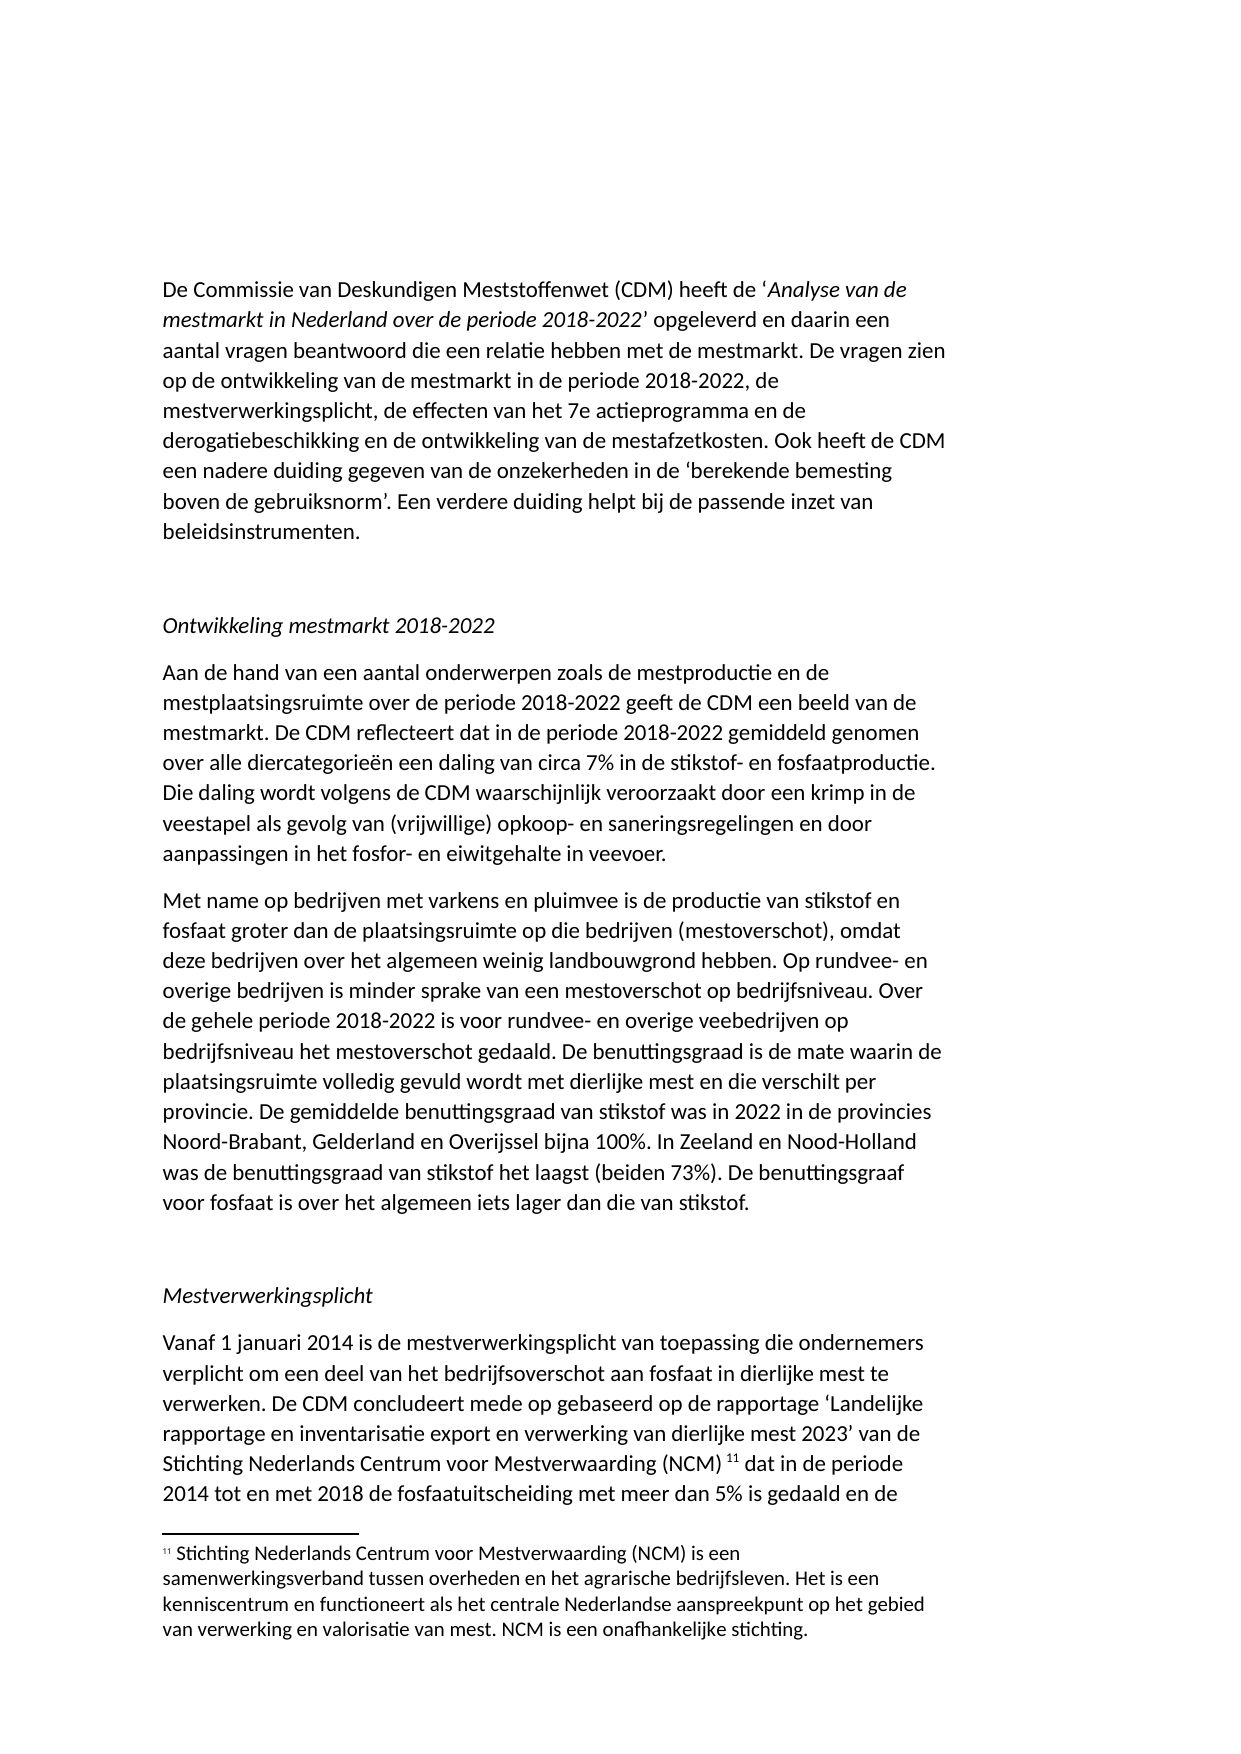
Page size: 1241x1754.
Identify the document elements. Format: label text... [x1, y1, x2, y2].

text Ontwikkeling mestmarkt 2018-2022 [162, 611, 947, 639]
text Met name op bedrijven met varkens en pluimvee is de productie van stikstof en fosfaat groter dan de plaatsingsruimte op die bedrijven (mestoverschot), omdat deze bedrijven over het algemeen weinig landbouwgrond hebben. Op rundvee- en overige bedrijven is minder sprake van een mestoverschot op bedrijfsniveau. Over de gehele periode 2018-2022 is voor rundvee- en overige veebedrijven op bedrijfsniveau het mestoverschot gedaald. De benuttingsgraad is de mate waarin de plaatsingsruimte volledig gevuld wordt met dierlijke mest en die verschilt per provincie. De gemiddelde benuttingsgraad van stikstof was in 2022 in de provincies Noord-Brabant, Gelderland en Overijssel bijna 100%. In Zeeland en Nood-Holland was de benuttingsgraad van stikstof het laagst (beiden 73%). De benuttingsgraaf voor fosfaat is over het algemeen iets lager dan die van stikstof. [162, 886, 947, 1216]
text Mestverwerkingsplicht [162, 1282, 947, 1309]
text Aan de hand van een aantal onderwerpen zoals de mestproductie en de mestplaatsingsruimte over de periode 2018-2022 geeft de CDM een beeld van de mestmarkt. De CDM reflecteert dat in de periode 2018-2022 gemiddeld genomen over alle diercategorieën een daling van circa 7% in de stikstof- en fosfaatproductie. Die daling wordt volgens de CDM waarschijnlijk veroorzaakt door een krimp in de veestapel als gevolg van (vrijwillige) opkoop- en saneringsregelingen en door aanpassingen in het fosfor- en eiwitgehalte in veevoer. [162, 658, 947, 867]
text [162, 1328, 947, 1507]
text De Commissie van Deskundigen Meststoffenwet (CDM) heeft de ‘Analyse van de mestmarkt in Nederland over de periode 2018-2022’ opgeleverd en daarin een aantal vragen beantwoord die een relatie hebben met de mestmarkt. De vragen zien op de ontwikkeling van de mestmarkt in de periode 2018-2022, de mestverwerkingsplicht, de effecten van het 7e actieprogramma en de derogatiebeschikking en de ontwikkeling van de mestafzetkosten. Ook heeft de CDM een nadere duiding gegeven van de onzekerheden in de ‘berekende bemesting boven de gebruiksnorm’. Een verdere duiding helpt bij de passende inzet van beleidsinstrumenten. [162, 275, 947, 545]
